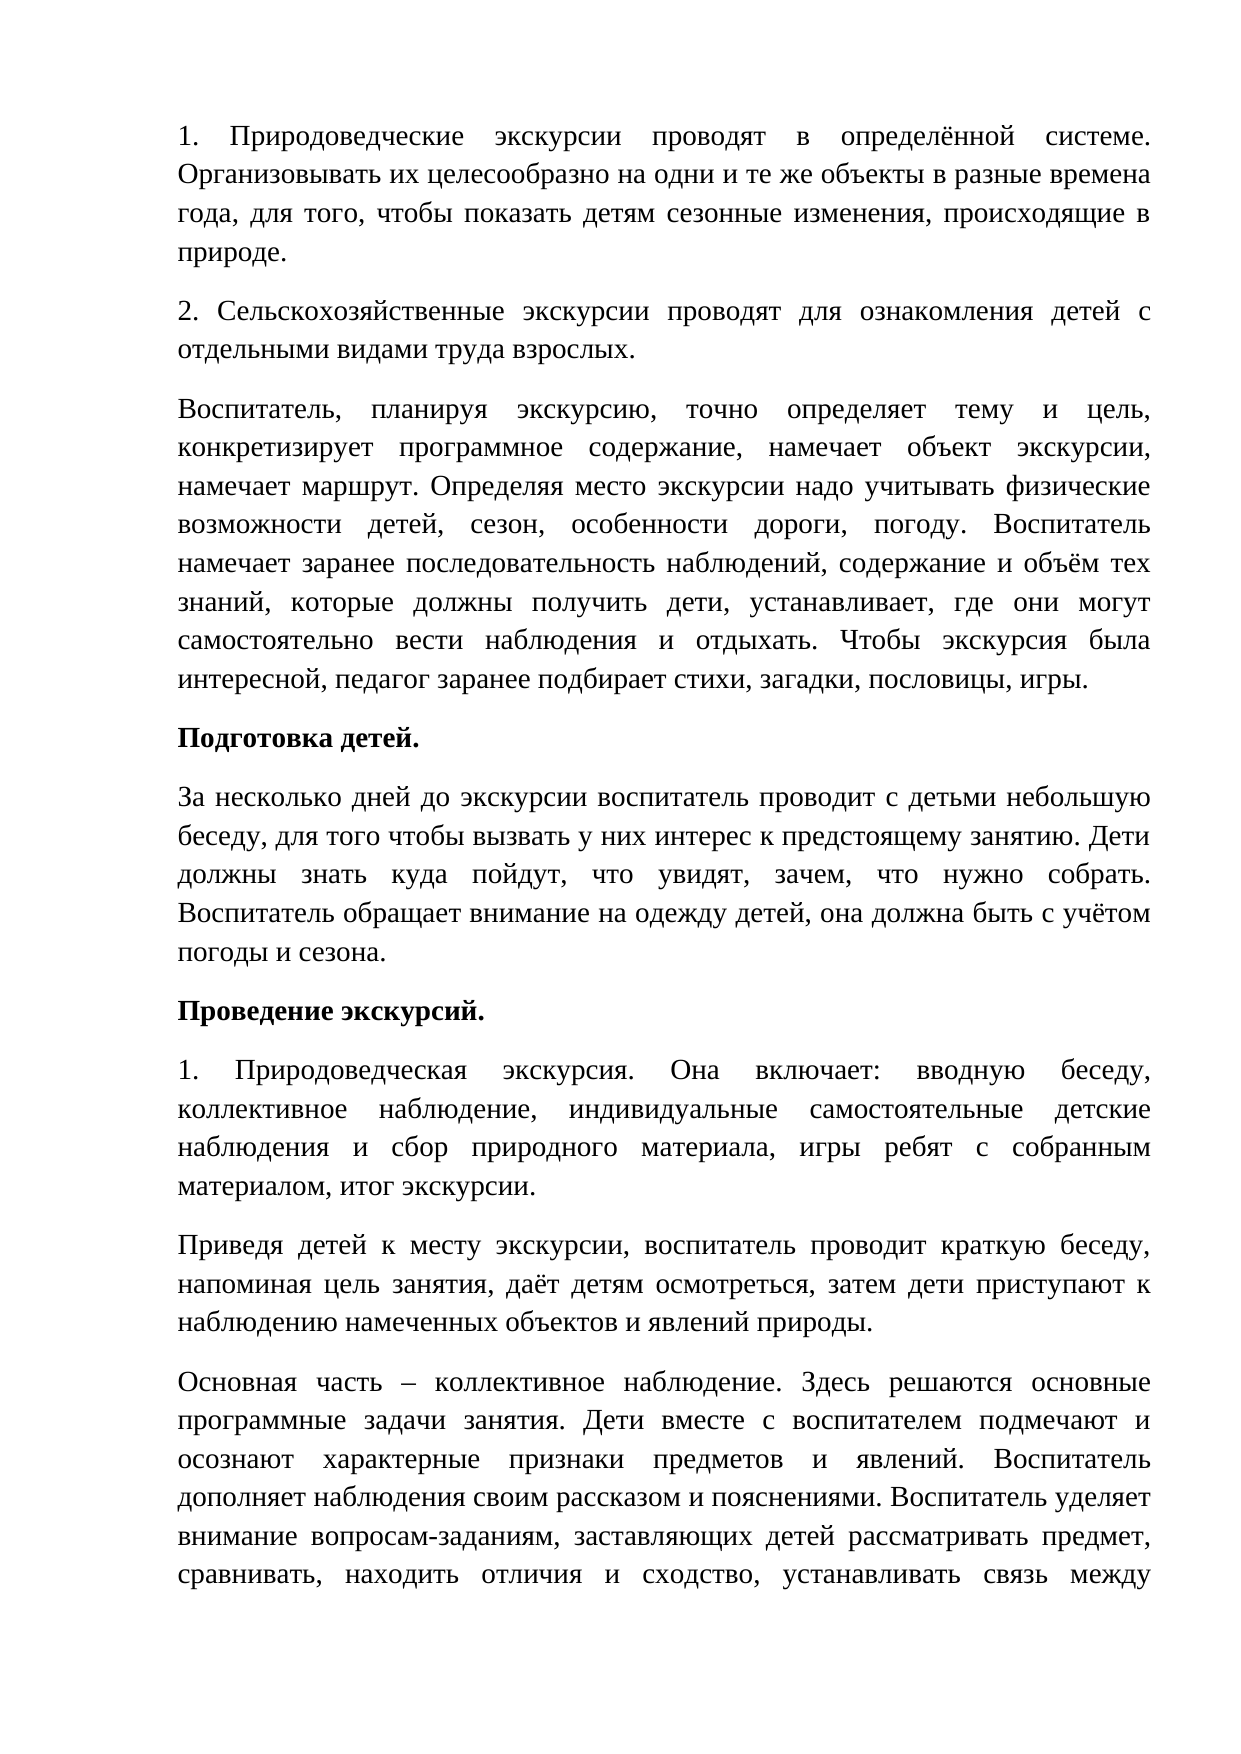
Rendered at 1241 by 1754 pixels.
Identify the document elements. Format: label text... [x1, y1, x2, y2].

text Подготовка детей. [177, 720, 1152, 754]
text Приведя детей к месту экскурсии, воспитатель проводит краткую беседу, напоминая цель занятия, даёт детям осмотреться, затем дети приступают к наблюдению намеченных объектов и явлений природы. [177, 1227, 1152, 1338]
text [177, 1364, 1152, 1590]
text Воспитатель, планируя экскурсию, точно определяет тему и цель, конкретизирует программное содержание, намечает объект экскурсии, намечает маршрут. Определяя место экскурсии надо учитывать физические возможности детей, сезон, особенности дороги, погоду. Воспитатель намечает заранее последовательность наблюдений, содержание и объём тех знаний, которые должны получить дети, устанавливает, где они могут самостоятельно вести наблюдения и отдыхать. Чтобы экскурсия была интересной, педагог заранее подбирает стихи, загадки, пословицы, игры. [177, 391, 1152, 694]
text 1. Природоведческая экскурсия. Она включает: вводную беседу, коллективное наблюдение, индивидуальные самостоятельные детские наблюдения и сбор природного материала, игры ребят с собранным материалом, итог экскурсии. [177, 1052, 1152, 1202]
text 1. Природоведческие экскурсии проводят в определённой системе. Организовывать их целесообразно на одни и те же объекты в разные времена года, для того, чтобы показать детям сезонные изменения, происходящие в природе. [177, 118, 1152, 267]
text За несколько дней до экскурсии воспитатель проводит с детьми небольшую беседу, для того чтобы вызвать у них интерес к предстоящему занятию. Дети должны знать куда пойдут, что увидят, зачем, что нужно собрать. Воспитатель обращает внимание на одежду детей, она должна быть с учётом погоды и сезона. [177, 779, 1152, 967]
text 2. Сельскохозяйственные экскурсии проводят для ознакомления детей с отдельными видами труда взрослых. [177, 293, 1152, 365]
text Проведение экскурсий. [177, 993, 1152, 1027]
